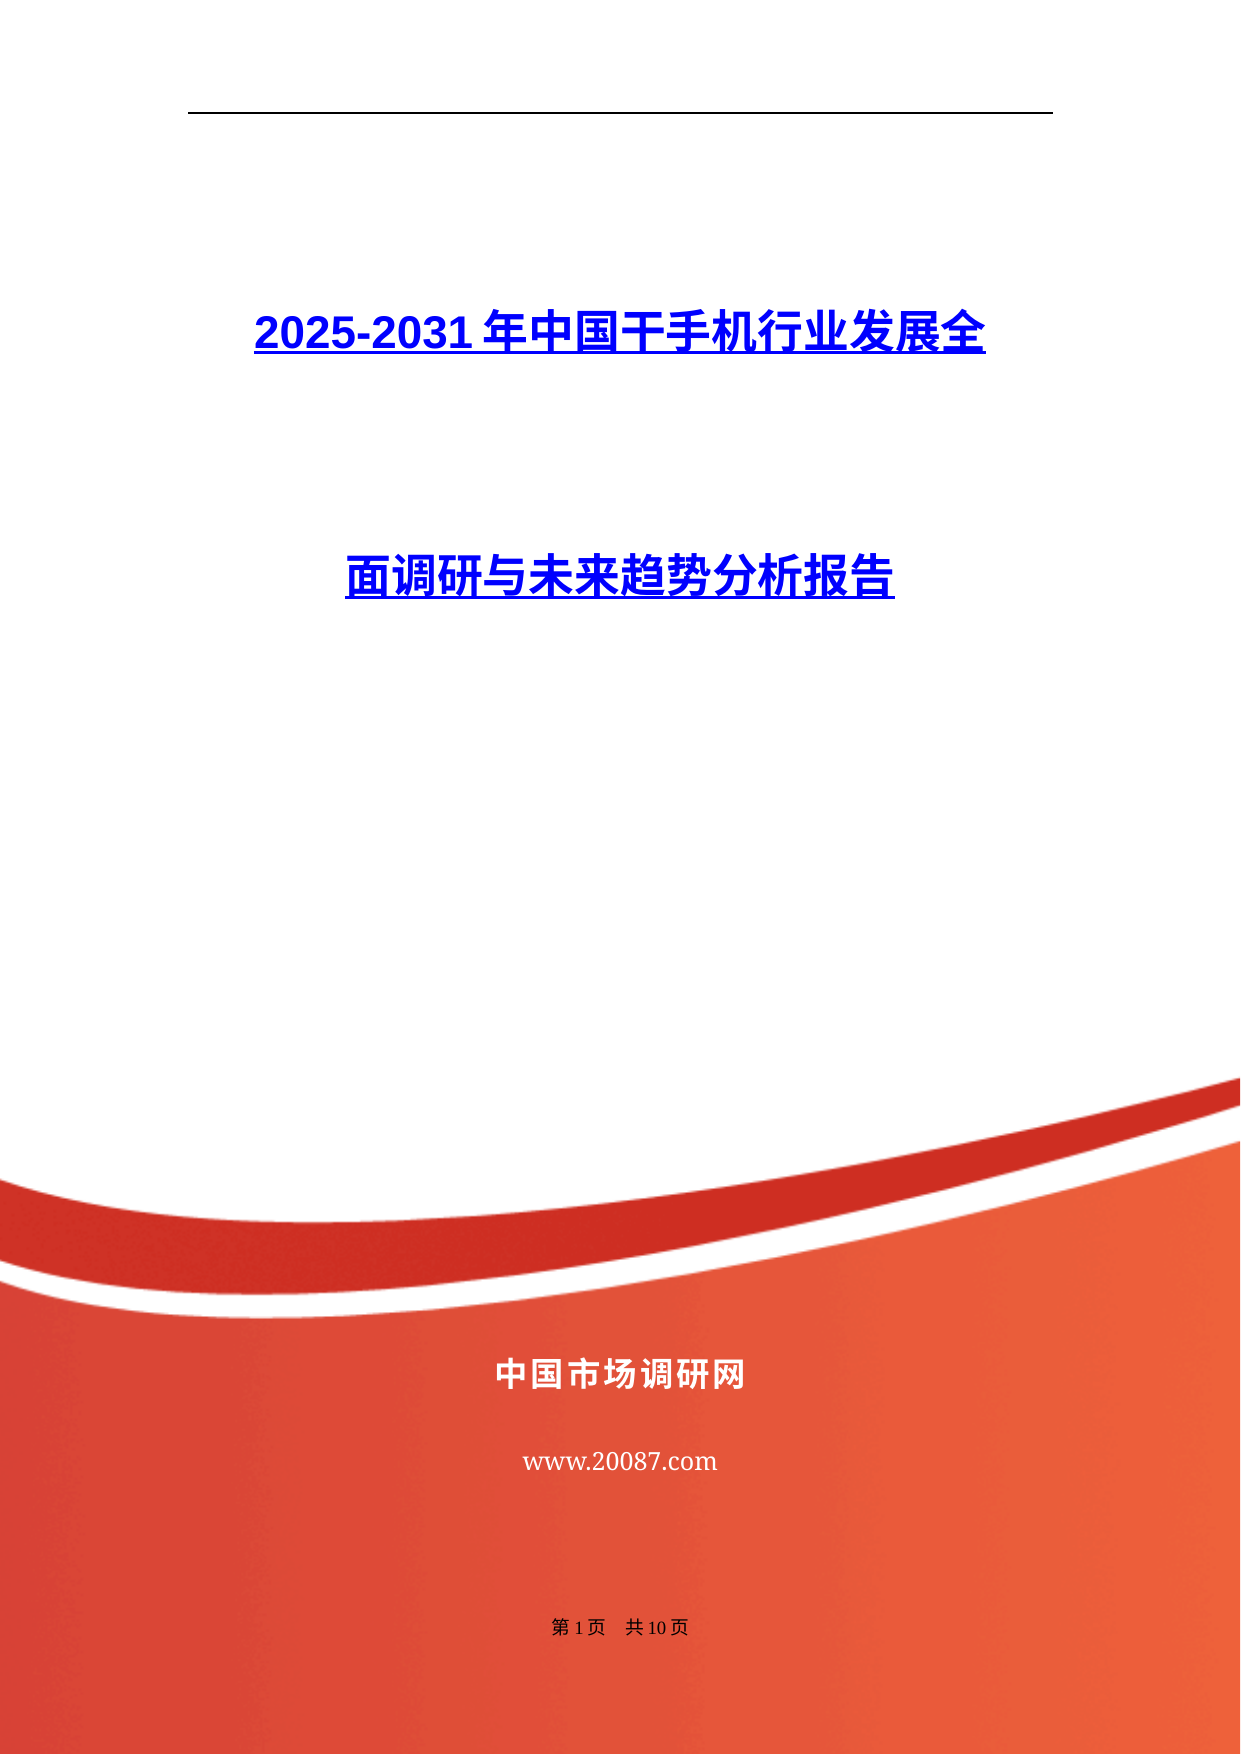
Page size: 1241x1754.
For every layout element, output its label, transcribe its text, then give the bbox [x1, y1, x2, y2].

picture [0, 1006, 1241, 1754]
subtitle 中国市场调研网 [187, 1339, 1053, 1404]
table_header 2025-2031年中国干手机行业发展全面调研与未来趋势分析报告 [188, 207, 1053, 773]
text www.20087.com [187, 1428, 1053, 1493]
